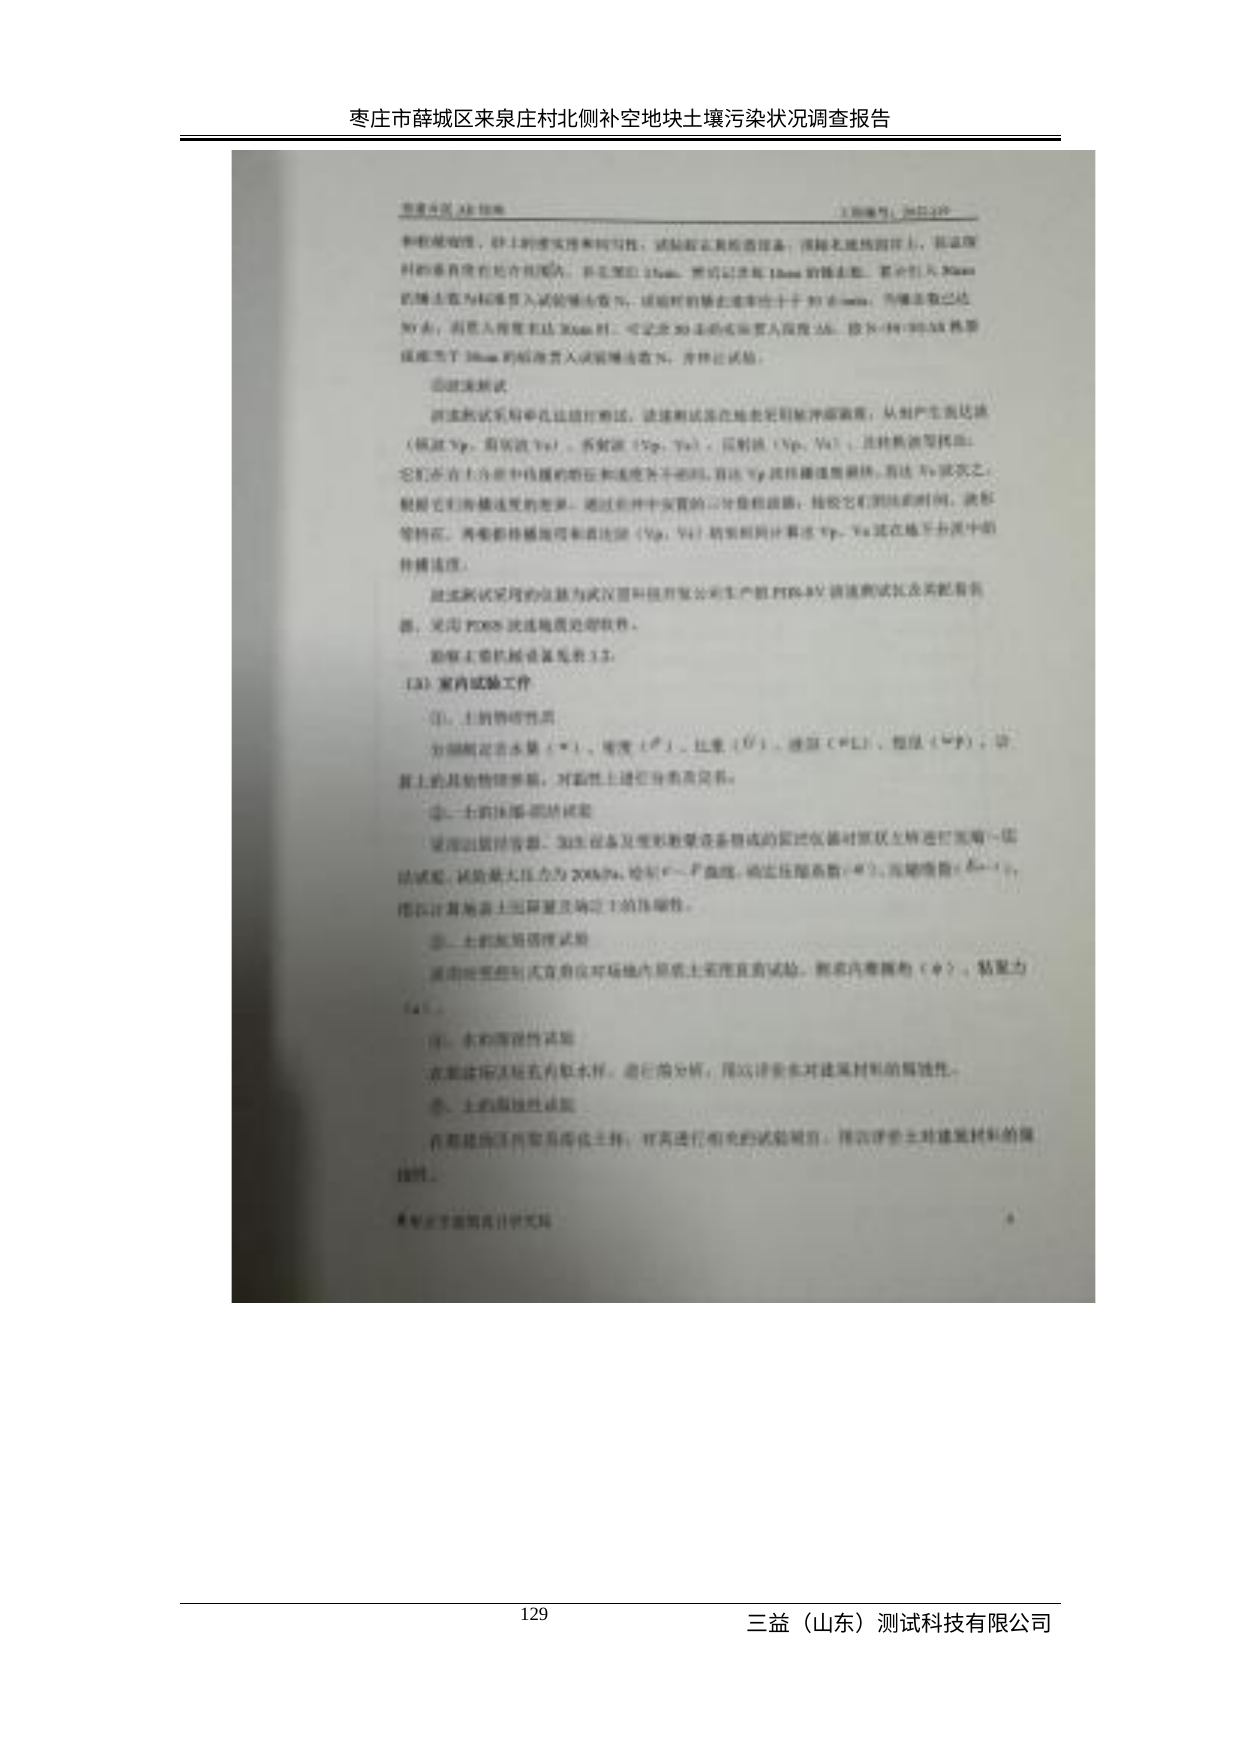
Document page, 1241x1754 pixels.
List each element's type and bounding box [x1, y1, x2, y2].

picture [231, 150, 1096, 1303]
